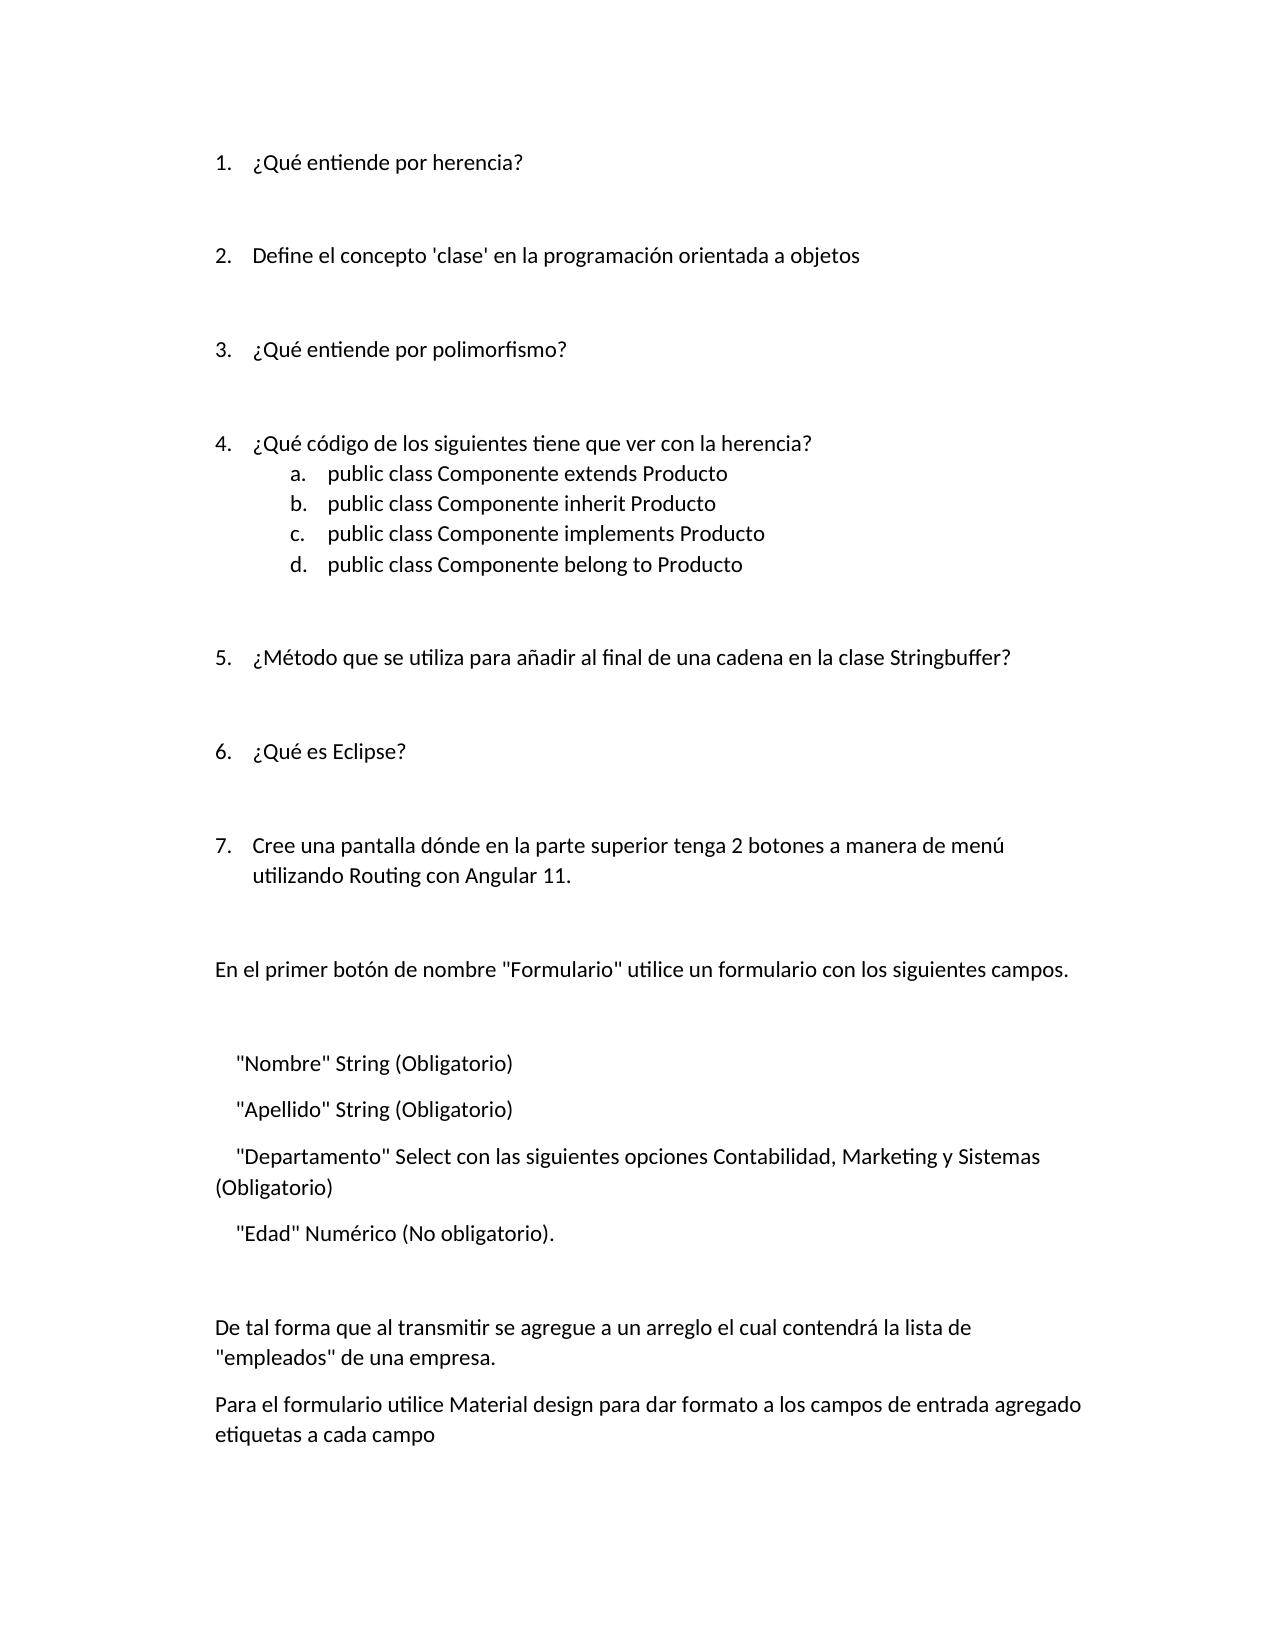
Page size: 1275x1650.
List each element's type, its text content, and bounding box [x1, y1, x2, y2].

list public class Componente extends Producto [290, 459, 1098, 487]
list ¿Método que se utiliza para añadir al final de una cadena en la clase Stringbuffer? [215, 643, 1098, 671]
text En el primer botón de nombre "Formulario" utilice un formulario con los siguientes campos. [215, 955, 1098, 983]
text De tal forma que al transmitir se agregue a un arreglo el cual contendrá la lista de "empleados" de una empresa. [215, 1313, 1098, 1371]
list public class Componente implements Producto [290, 519, 1098, 547]
list public class Componente inherit Producto [290, 489, 1098, 517]
list ¿Qué entiende por herencia? [215, 148, 1098, 176]
text "Departamento" Select con las siguientes opciones Contabilidad, Marketing y Sistemas (Obligatorio) [215, 1142, 1098, 1201]
text "Edad" Numérico (No obligatorio). [215, 1219, 1098, 1247]
text "Nombre" String (Obligatorio) [215, 1049, 1098, 1077]
list ¿Qué es Eclipse? [215, 737, 1098, 765]
text "Apellido" String (Obligatorio) [215, 1096, 1098, 1123]
list Define el concepto 'clase' en la programación orientada a objetos [215, 241, 1098, 269]
list ¿Qué entiende por polimorfismo? [215, 335, 1098, 363]
list Cree una pantalla dónde en la parte superior tenga 2 botones a manera de menú utilizando Routing con Angular 11. [215, 831, 1098, 889]
text Para el formulario utilice Material design para dar formato a los campos de entrada agregado etiquetas a cada campo [215, 1390, 1098, 1448]
list ¿Qué código de los siguientes tiene que ver con la herencia? [215, 429, 1098, 457]
list public class Componente belong to Producto [290, 550, 1098, 578]
